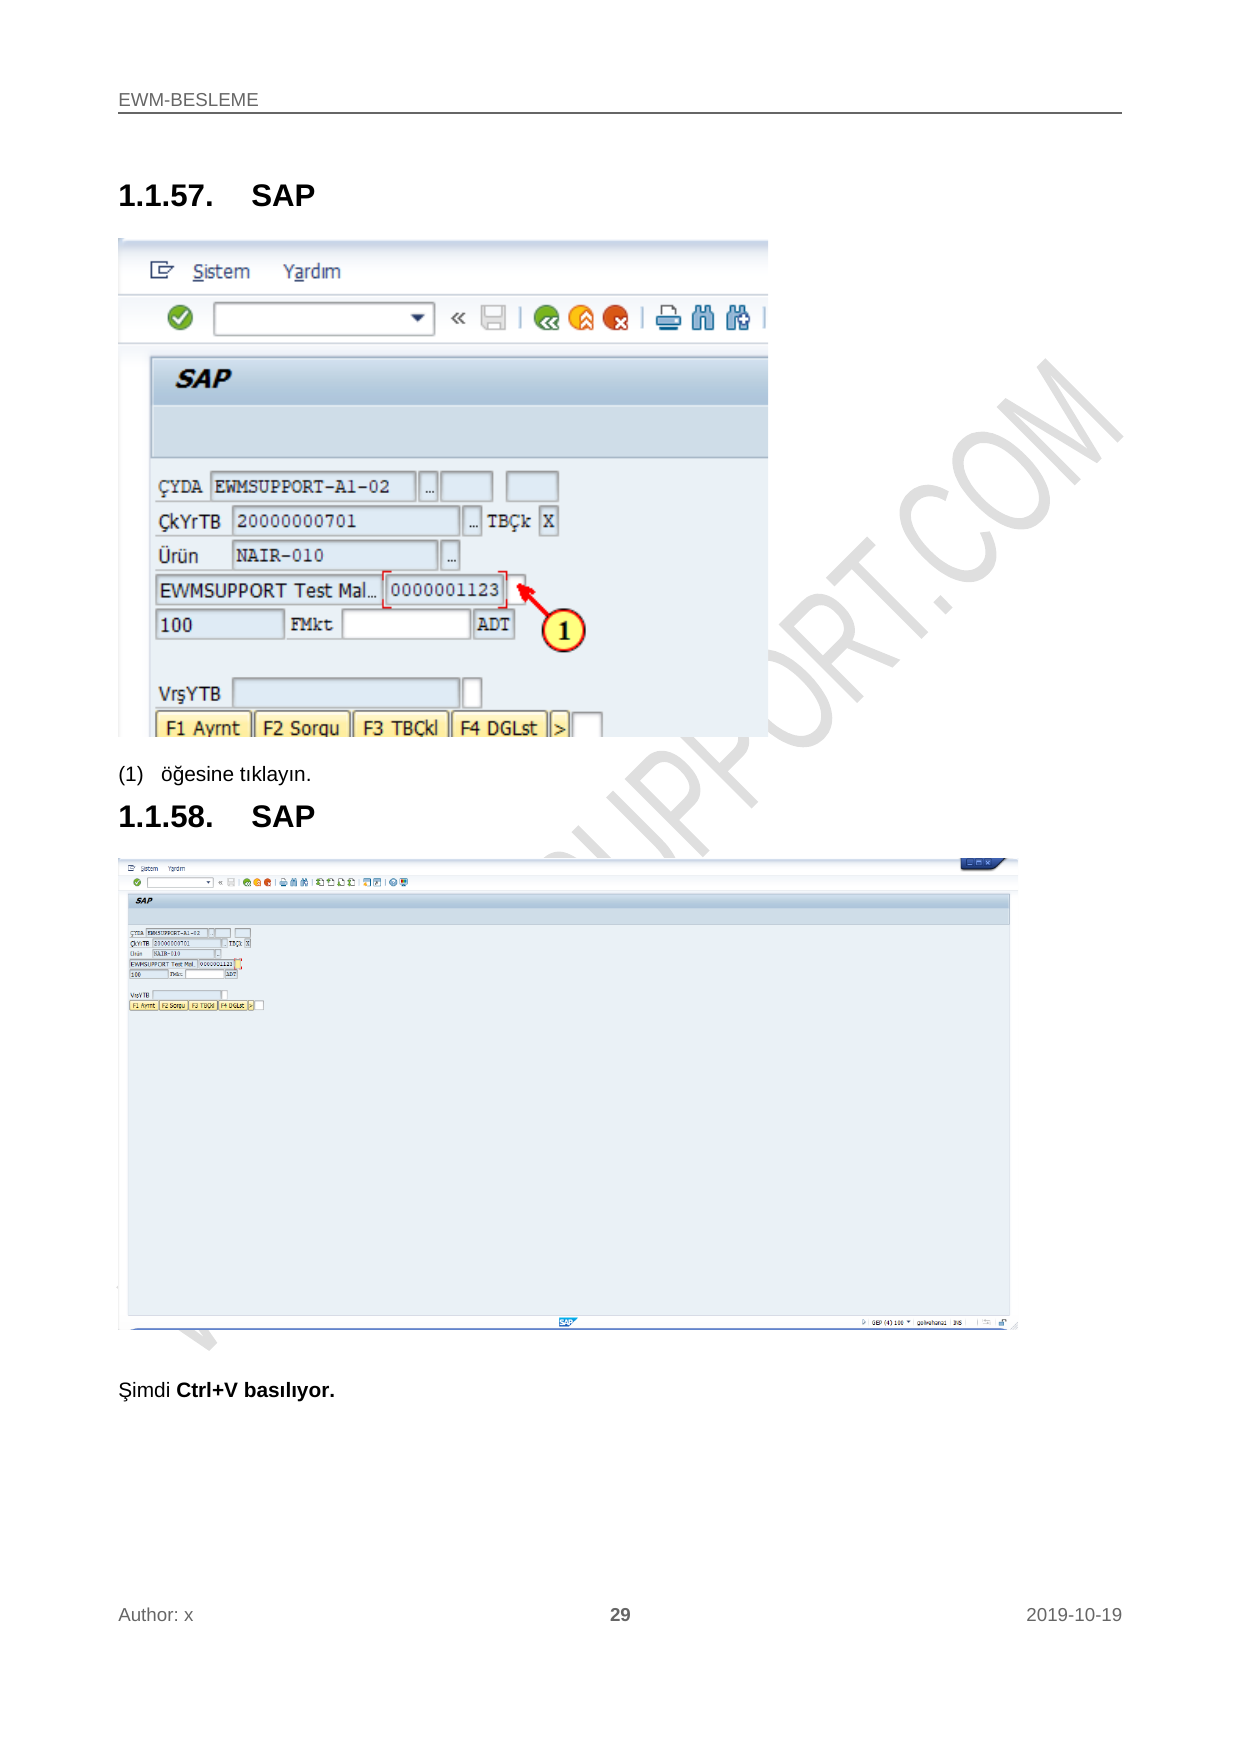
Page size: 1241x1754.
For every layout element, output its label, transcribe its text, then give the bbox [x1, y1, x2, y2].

text Şimdi Ctrl+V basılıyor. [118, 1378, 1122, 1402]
text SAP [118, 177, 1122, 213]
picture [118, 858, 1019, 1330]
picture [118, 238, 769, 737]
text SAP [118, 798, 1122, 834]
text (1) öğesine tıklayın. [118, 762, 1122, 786]
